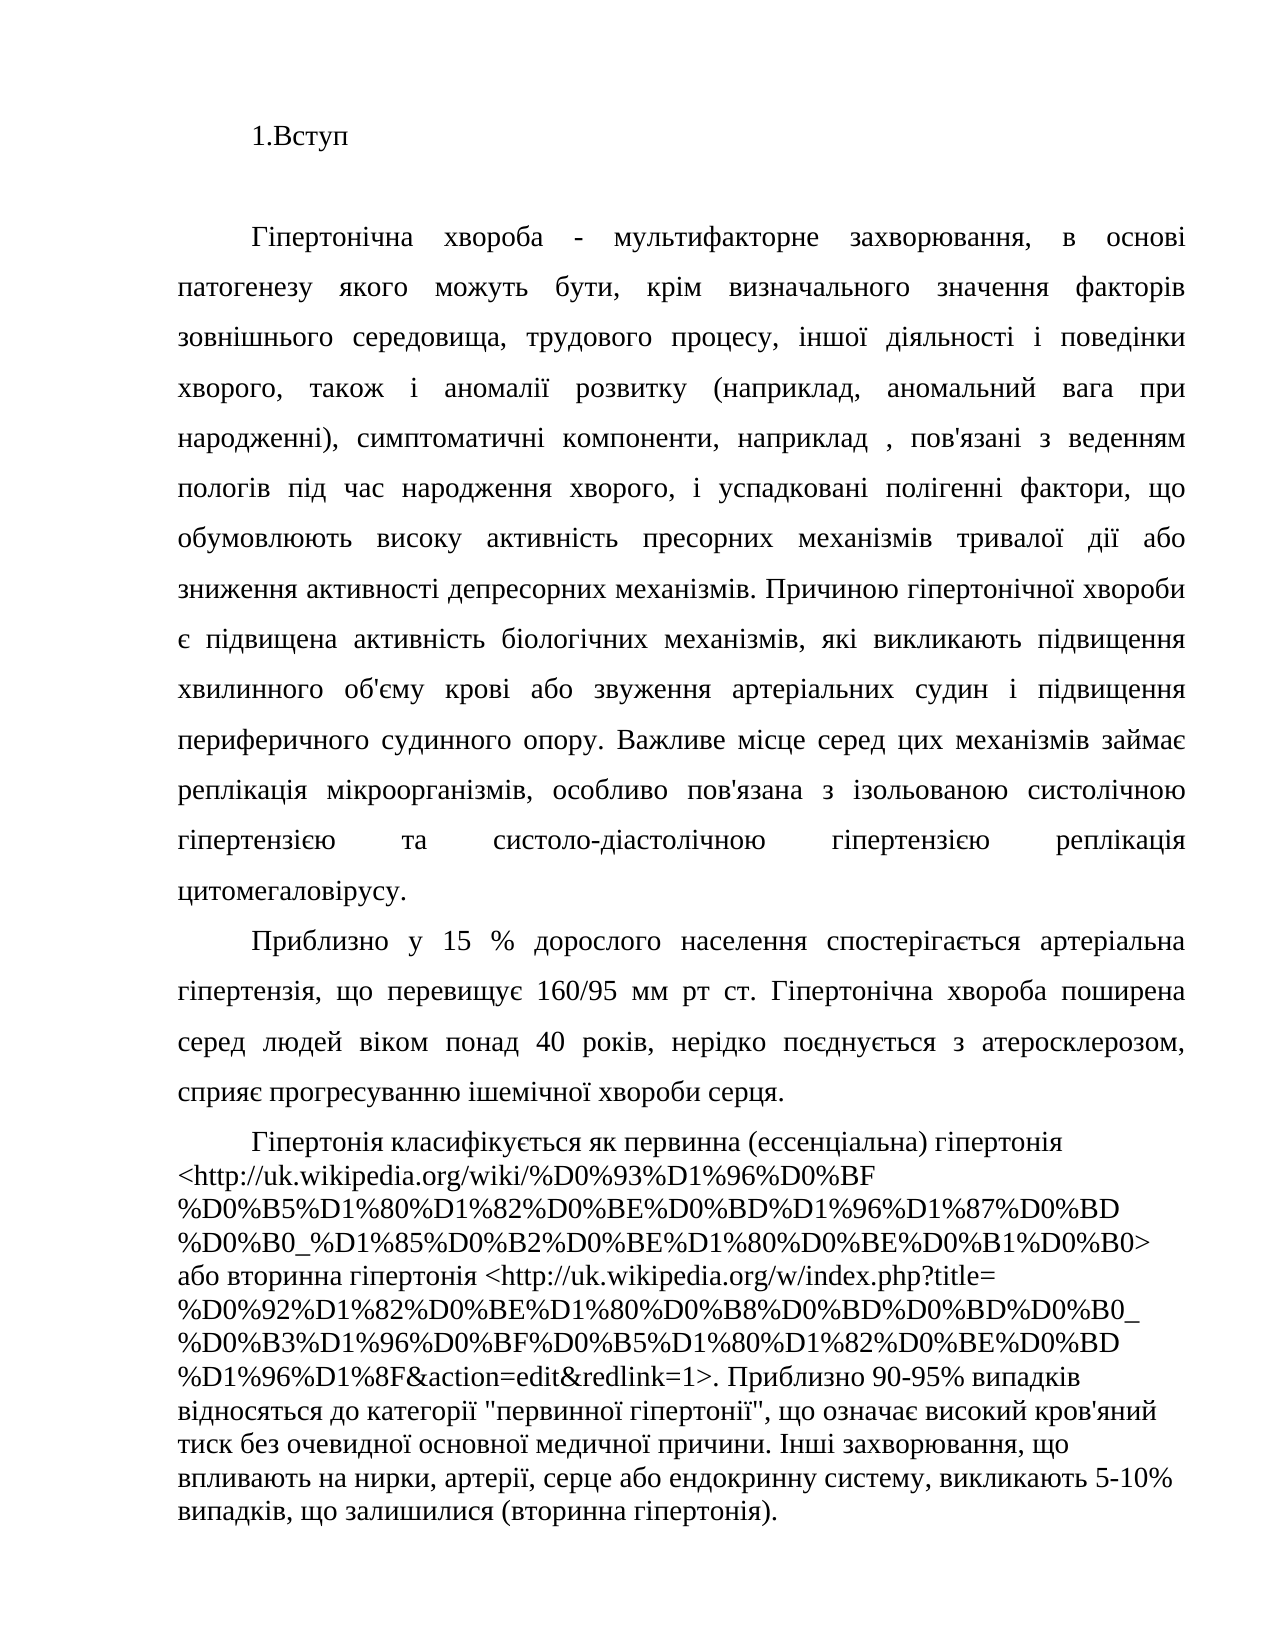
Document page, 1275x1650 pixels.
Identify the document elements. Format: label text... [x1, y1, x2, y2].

text 1.Вступ [177, 118, 1186, 152]
text Гіпертонічна хвороба - мультифакторне захворювання, в основі патогенезу якого можуть бути, крім визначального значення факторів зовнішнього середовища, трудового процесу, іншої діяльності і поведінки хворого, також і аномалії розвитку (наприклад, аномальний вага при народженні), симптоматичні компоненти, наприклад , пов'язані з веденням пологів під час народження хворого, і успадковані полігенні фактори, що обумовлюють високу активність пресорних механізмів тривалої дії або зниження активності депресорних механізмів. Причиною гіпертонічної хвороби є підвищена активність біологічних механізмів, які викликають підвищення хвилинного об'єму крові або звуження артеріальних судин і підвищення периферичного судинного опору. Важливе місце серед цих механізмів займає реплікація мікроорганізмів, особливо пов'язана з ізольованою систолічною гіпертензією та систоло-діастолічною гіпертензією реплікація цитомегаловірусу. [177, 219, 1186, 906]
text Гіпертонія класифікується як первинна (ессенціальна) гіпертонія <http://uk.wikipedia.org/wiki/%D0%93%D1%96%D0%BF%D0%B5%D1%80%D1%82%D0%BE%D0%BD%D1%96%D1%87%D0%BD%D0%B0_%D1%85%D0%B2%D0%BE%D1%80%D0%BE%D0%B1%D0%B0> або вторинна гіпертонія <http://uk.wikipedia.org/w/index.php?title=%D0%92%D1%82%D0%BE%D1%80%D0%B8%D0%BD%D0%BD%D0%B0_%D0%B3%D1%96%D0%BF%D0%B5%D1%80%D1%82%D0%BE%D0%BD%D1%96%D1%8F&action=edit&redlink=1>. Приблизно 90-95% випадків відносяться до категорії "первинної гіпертонії", що означає високий кров'яний тиск без очевидної основної медичної причини. Інші захворювання, що впливають на нирки, артерії, серце або ендокринну систему, викликають 5-10% випадків, що залишилися (вторинна гіпертонія). [177, 1124, 1186, 1527]
text Приблизно у 15 % дорослого населення спостерігається артеріальна гіпертензія, що перевищує 160/95 мм рт ст. Гіпертонічна хвороба поширена серед людей віком понад 40 років, нерідко поєднується з атеросклерозом, сприяє прогресуванню ішемічної хвороби серця. [177, 923, 1186, 1108]
